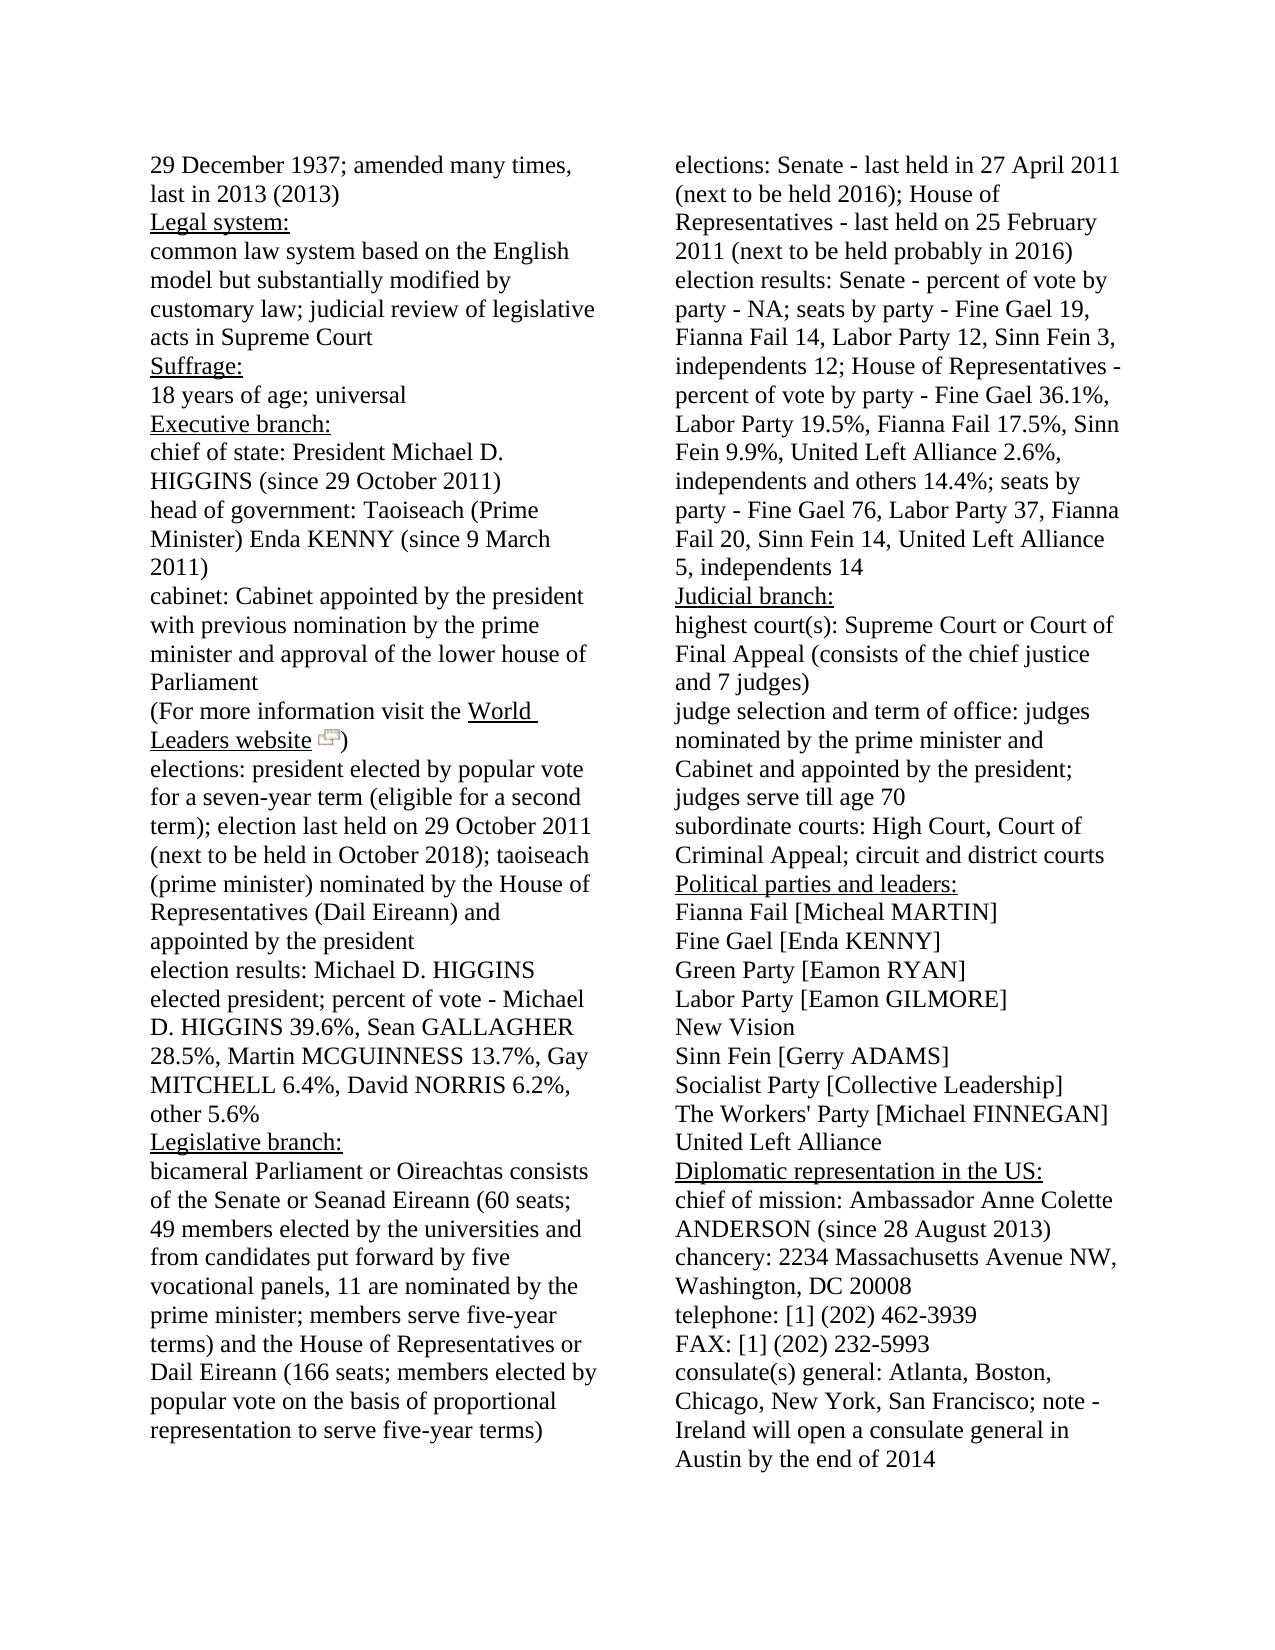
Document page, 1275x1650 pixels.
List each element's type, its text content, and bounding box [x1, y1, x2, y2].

text Diplomatic representation in the US: [675, 1156, 1125, 1185]
text Green Party [Eamon RYAN] [675, 955, 1125, 984]
text consulate(s) general: Atlanta, Boston, Chicago, New York, San Francisco; note - Ireland will open a consulate general in Austin by the end of 2014 [675, 1357, 1125, 1472]
text Political parties and leaders: [675, 869, 1125, 897]
text previous 1922; latest drafted 14 June 1937, adopted by plebiscite 1 July 1937, effective 29 December 1937; amended many times, last in 2013 (2013) [150, 150, 600, 207]
text Sinn Fein [Gerry ADAMS] [675, 1041, 1125, 1070]
text judge selection and term of office: judges nominated by the prime minister and Cabinet and appointed by the president; judges serve till age 70 [675, 696, 1125, 811]
text Judicial branch: [675, 581, 1125, 610]
text elections: Senate - last held in 27 April 2011 (next to be held 2016); House of Representatives - last held on 25 February 2011 (next to be held probably in 2016) [675, 150, 1125, 265]
text (For more information visit the World Leaders website ) [150, 696, 600, 754]
text Suffrage: [150, 351, 600, 380]
text chief of state: President Michael D. HIGGINS (since 29 October 2011) [150, 437, 600, 495]
text elections: president elected by popular vote for a seven-year term (eligible for a second term); election last held on 29 October 2011 (next to be held in October 2018); taoiseach (prime minister) nominated by the House of Representatives (Dail Eireann) and appointed by the president [150, 754, 600, 955]
text Legal system: [150, 207, 600, 236]
text United Left Alliance [675, 1127, 1125, 1156]
text Legislative branch: [150, 1127, 600, 1156]
picture [318, 729, 340, 749]
text The Workers' Party [Michael FINNEGAN] [675, 1099, 1125, 1127]
text New Vision [675, 1012, 1125, 1041]
text Labor Party [Eamon GILMORE] [675, 984, 1125, 1012]
text 18 years of age; universal [150, 380, 600, 409]
text election results: Michael D. HIGGINS elected president; percent of vote - Michael D. HIGGINS 39.6%, Sean GALLAGHER 28.5%, Martin MCGUINNESS 13.7%, Gay MITCHELL 6.4%, David NORRIS 6.2%, other 5.6% [150, 955, 600, 1127]
text Executive branch: [150, 409, 600, 437]
text common law system based on the English model but substantially modified by customary law; judicial review of legislative acts in Supreme Court [150, 236, 600, 351]
text bicameral Parliament or Oireachtas consists of the Senate or Seanad Eireann (60 seats; 49 members elected by the universities and from candidates put forward by five vocational panels, 11 are nominated by the prime minister; members serve five-year terms) and the House of Representatives or Dail Eireann (166 seats; members elected by popular vote on the basis of proportional representation to serve five-year terms) [150, 1156, 600, 1444]
text Fine Gael [Enda KENNY] [675, 926, 1125, 955]
text highest court(s): Supreme Court or Court of Final Appeal (consists of the chief justice and 7 judges) [675, 610, 1125, 696]
text head of government: Taoiseach (Prime Minister) Enda KENNY (since 9 March 2011) [150, 495, 600, 581]
text subordinate courts: High Court, Court of Criminal Appeal; circuit and district courts [675, 811, 1125, 869]
text cabinet: Cabinet appointed by the president with previous nomination by the prime minister and approval of the lower house of Parliament [150, 581, 600, 696]
text Socialist Party [Collective Leadership] [675, 1070, 1125, 1099]
text Fianna Fail [Micheal MARTIN] [675, 897, 1125, 926]
text chancery: 2234 Massachusetts Avenue NW, Washington, DC 20008 [675, 1242, 1125, 1300]
text chief of mission: Ambassador Anne Colette ANDERSON (since 28 August 2013) [675, 1185, 1125, 1242]
text election results: Senate - percent of vote by party - NA; seats by party - Fine Gael 19, Fianna Fail 14, Labor Party 12, Sinn Fein 3, independents 12; House of Representatives - percent of vote by party - Fine Gael 36.1%, Labor Party 19.5%, Fianna Fail 17.5%, Sinn Fein 9.9%, United Left Alliance 2.6%, independents and others 14.4%; seats by party - Fine Gael 76, Labor Party 37, Fianna Fail 20, Sinn Fein 14, United Left Alliance 5, independents 14 [675, 265, 1125, 581]
text FAX: [1] (202) 232-5993 [675, 1329, 1125, 1357]
text telephone: [1] (202) 462-3939 [675, 1300, 1125, 1329]
